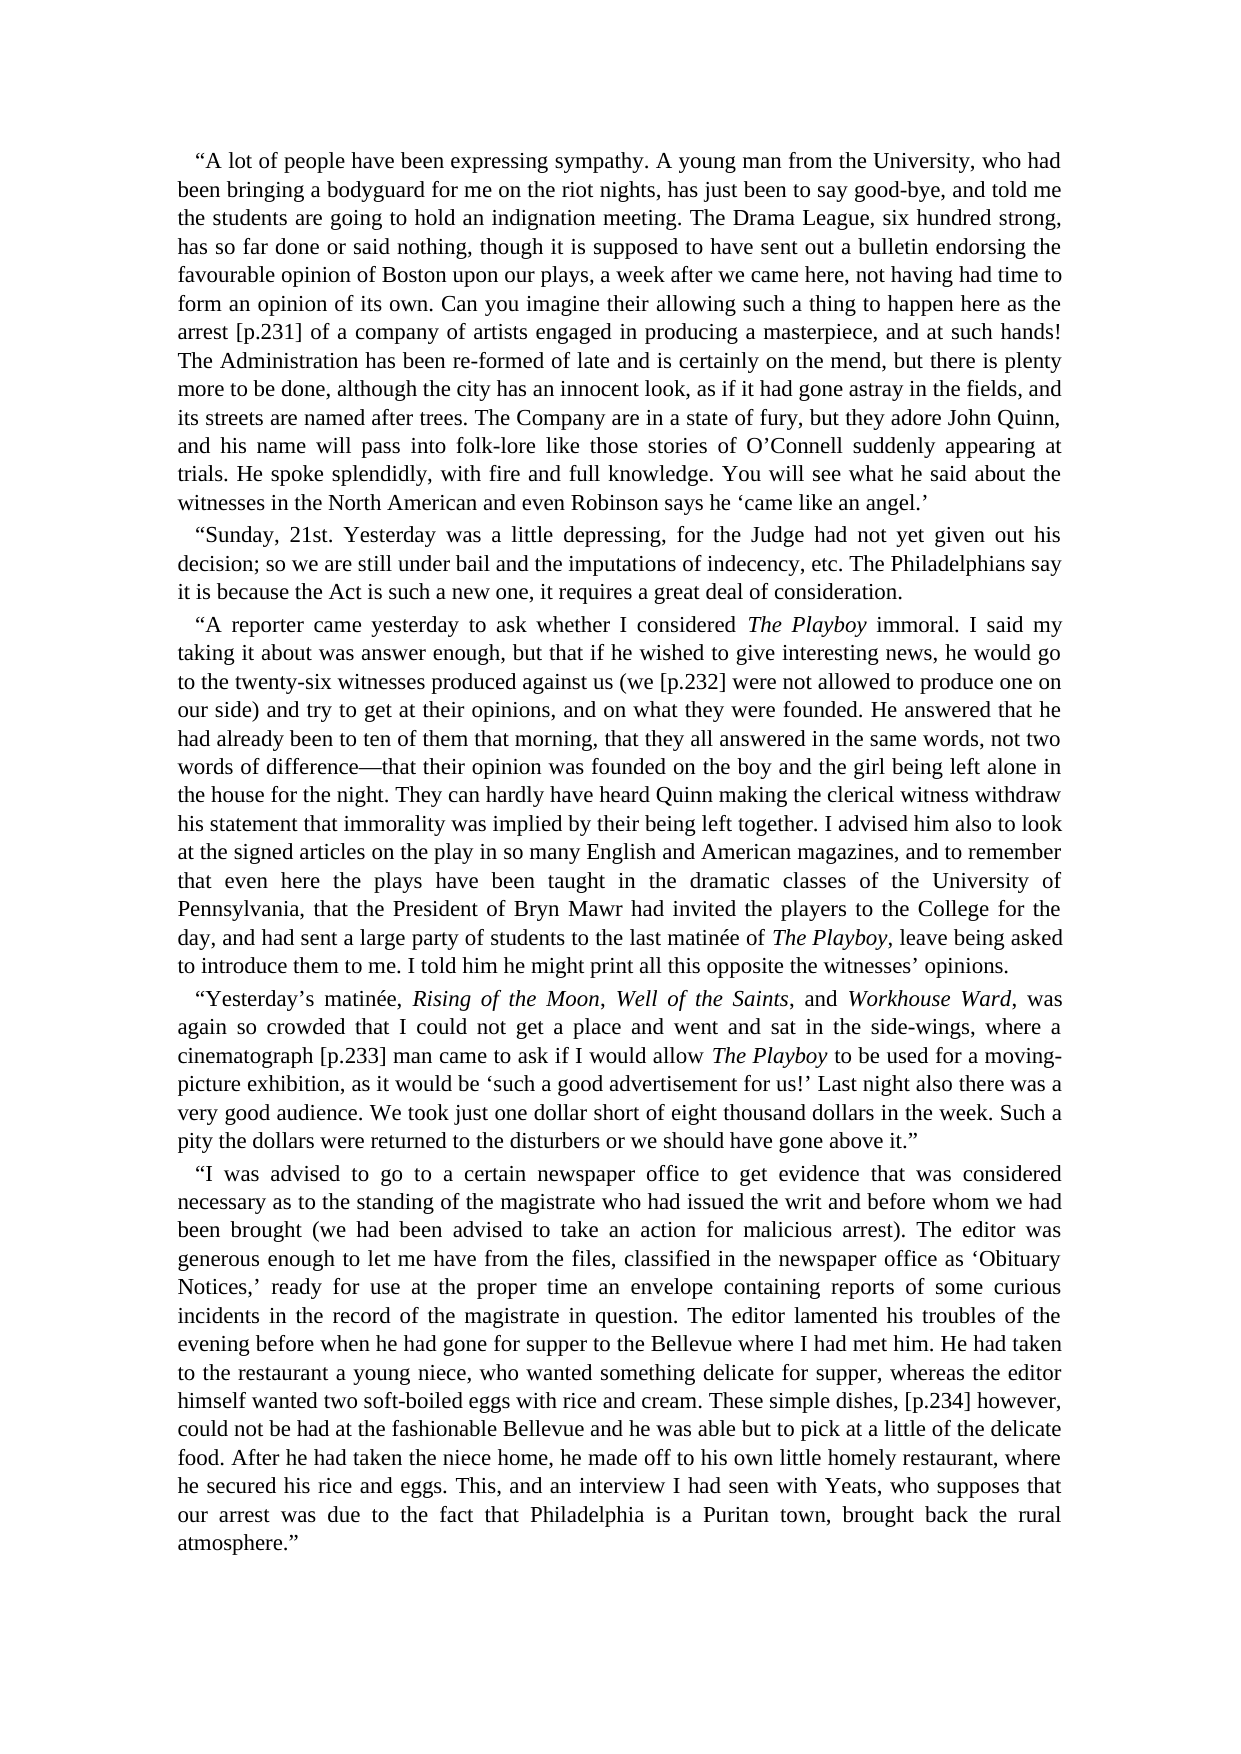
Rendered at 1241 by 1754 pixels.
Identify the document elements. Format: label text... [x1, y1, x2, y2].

text “A lot of people have been expressing sympathy. A young man from the University, who had been bringing a bodyguard for me on the riot nights, has just been to say good-bye, and told me the students are going to hold an indignation meeting. The Drama League, six hundred strong, has so far done or said nothing, though it is supposed to have sent out a bulletin endorsing the favourable opinion of Boston upon our plays, a week after we came here, not having had time to form an opinion of its own. Can you imagine their allowing such a thing to happen here as the arrest [p.231] of a company of artists engaged in producing a masterpiece, and at such hands! The Administration has been re-formed of late and is certainly on the mend, but there is plenty more to be done, although the city has an innocent look, as if it had gone astray in the fields, and its streets are named after trees. The Company are in a state of fury, but they adore John Quinn, and his name will pass into folk-lore like those stories of O’Connell suddenly appearing at trials. He spoke splendidly, with fire and full knowledge. You will see what he said about the witnesses in the North American and even Robinson says he ‘came like an angel.’ [177, 148, 1063, 515]
text “A reporter came yesterday to ask whether I considered The Playboy immoral. I said my taking it about was answer enough, but that if he wished to give interesting news, he would go to the twenty-six witnesses produced against us (we [p.232] were not allowed to produce one on our side) and try to get at their opinions, and on what they were founded. He answered that he had already been to ten of them that morning, that they all answered in the same words, not two words of difference—that their opinion was founded on the boy and the girl being left alone in the house for the night. They can hardly have heard Quinn making the clerical witness withdraw his statement that immorality was implied by their being left together. I advised him also to look at the signed articles on the play in so many English and American magazines, and to remember that even here the plays have been taught in the dramatic classes of the University of Pennsylvania, that the President of Bryn Mawr had invited the players to the College for the day, and had sent a large party of students to the last matinée of The Playboy, leave being asked to introduce them to me. I told him he might print all this opposite the witnesses’ opinions. [177, 611, 1063, 978]
text “I was advised to go to a certain newspaper office to get evidence that was considered necessary as to the standing of the magistrate who had issued the writ and before whom we had been brought (we had been advised to take an action for malicious arrest). The editor was generous enough to let me have from the files, classified in the newspaper office as ‘Obituary Notices,’ ready for use at the proper time an envelope containing reports of some curious incidents in the record of the magistrate in question. The editor lamented his troubles of the evening before when he had gone for supper to the Bellevue where I had met him. He had taken to the restaurant a young niece, who wanted something delicate for supper, whereas the editor himself wanted two soft-boiled eggs with rice and cream. These simple dishes, [p.234] however, could not be had at the fashionable Bellevue and he was able but to pick at a little of the delicate food. After he had taken the niece home, he made off to his own little homely restaurant, where he secured his rice and eggs. This, and an interview I had seen with Yeats, who supposes that our arrest was due to the fact that Philadelphia is a Puritan town, brought back the rural atmosphere.” [177, 1159, 1063, 1556]
text “Sunday, 21st. Yesterday was a little depressing, for the Judge had not yet given out his decision; so we are still under bail and the imputations of indecency, etc. The Philadelphians say it is because the Act is such a new one, it requires a great deal of consideration. [177, 521, 1063, 605]
text “Yesterday’s matinée, Rising of the Moon, Well of the Saints, and Workhouse Ward, was again so crowded that I could not get a place and went and sat in the side-wings, where a cinematograph [p.233] man came to ask if I would allow The Playboy to be used for a moving-picture exhibition, as it would be ‘such a good advertisement for us!’ Last night also there was a very good audience. We took just one dollar short of eight thousand dollars in the week. Such a pity the dollars were returned to the disturbers or we should have gone above it.” [177, 985, 1063, 1153]
